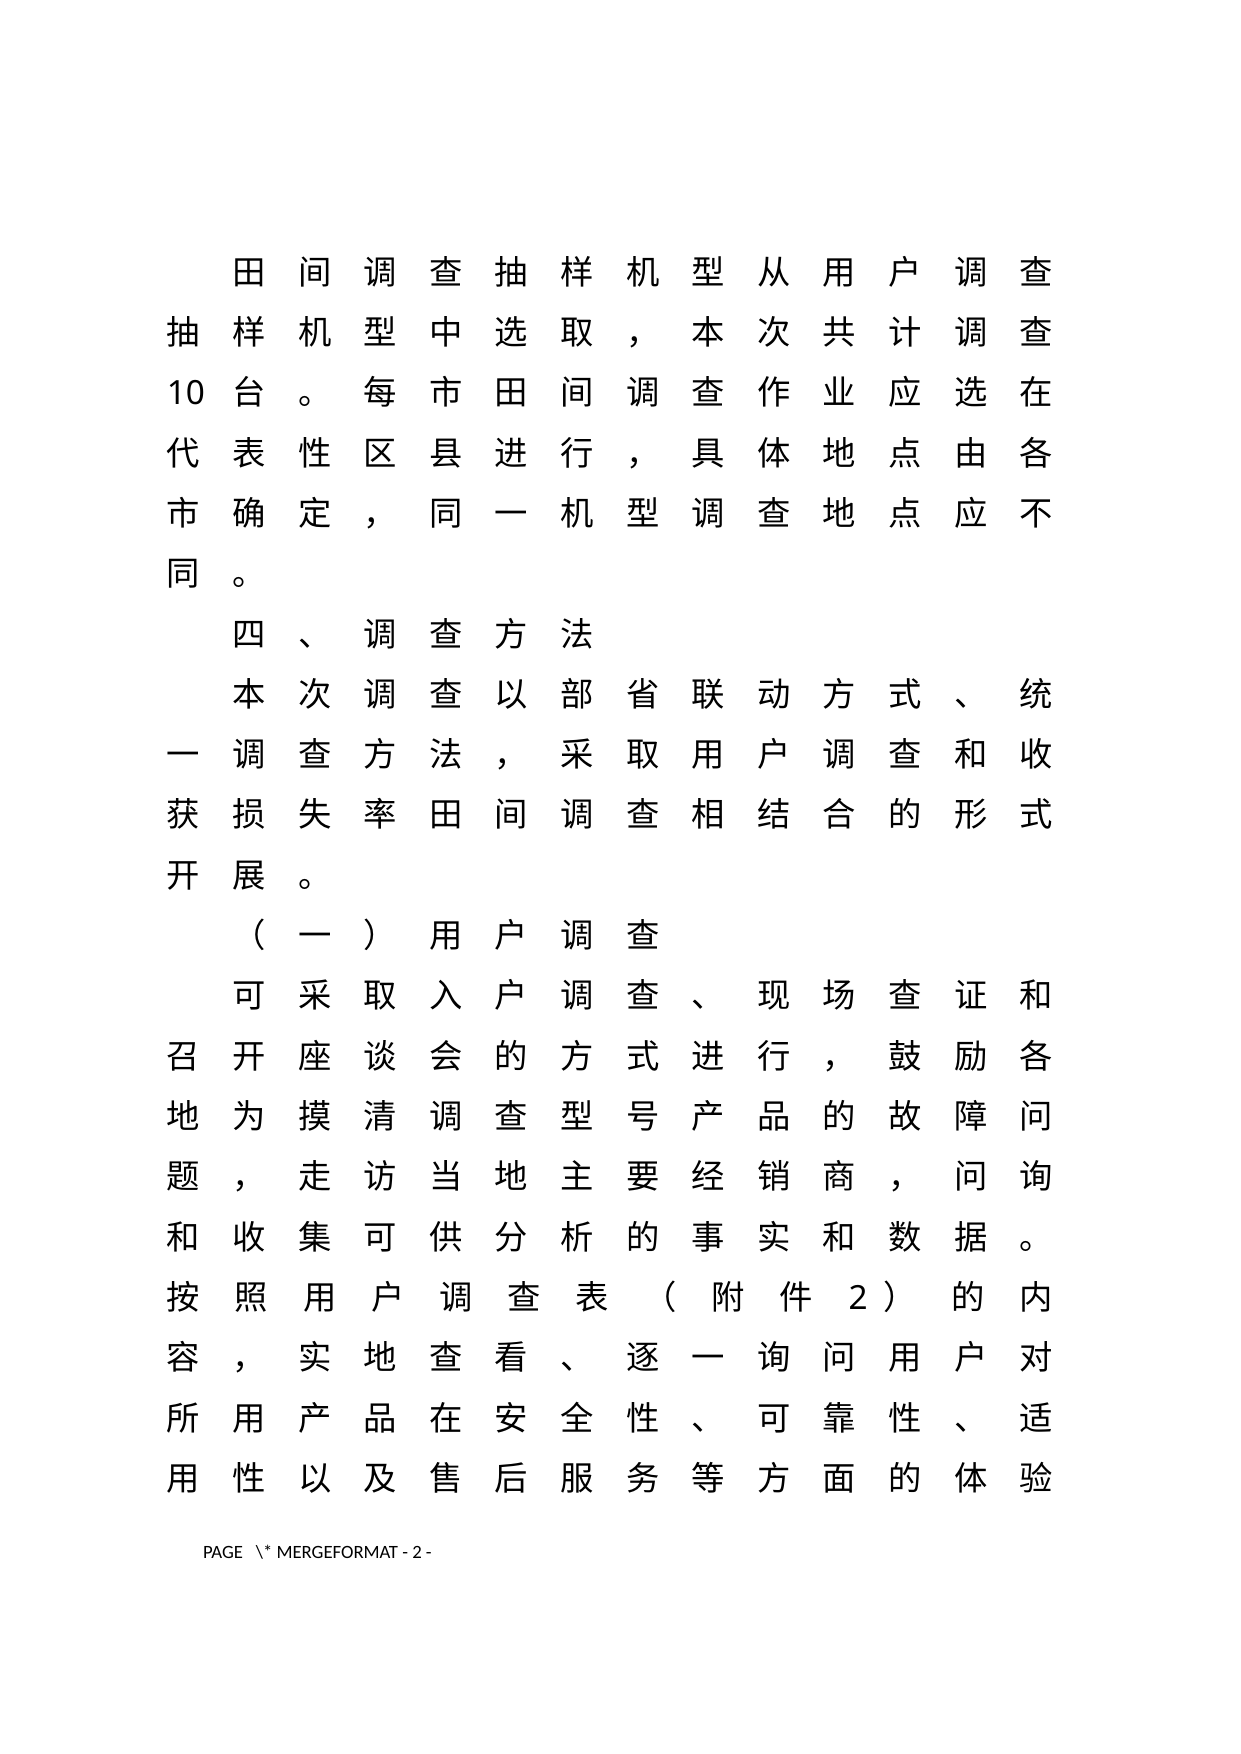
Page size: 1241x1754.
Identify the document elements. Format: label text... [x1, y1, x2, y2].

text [167, 963, 1085, 1506]
text （一）用户调查 [167, 903, 1085, 963]
text 田间调查抽样机型从用户调查抽样机型中选取，本次共计调查10台。每市田间调查作业应选在代表性区县进行，具体地点由各市确定，同一机型调查地点应不同。 [167, 239, 1085, 601]
text 本次调查以部省联动方式、统一调查方法，采取用户调查和收获损失率田间调查相结合的形式开展。 [167, 662, 1085, 903]
text 四、调查方法 [167, 601, 1085, 662]
